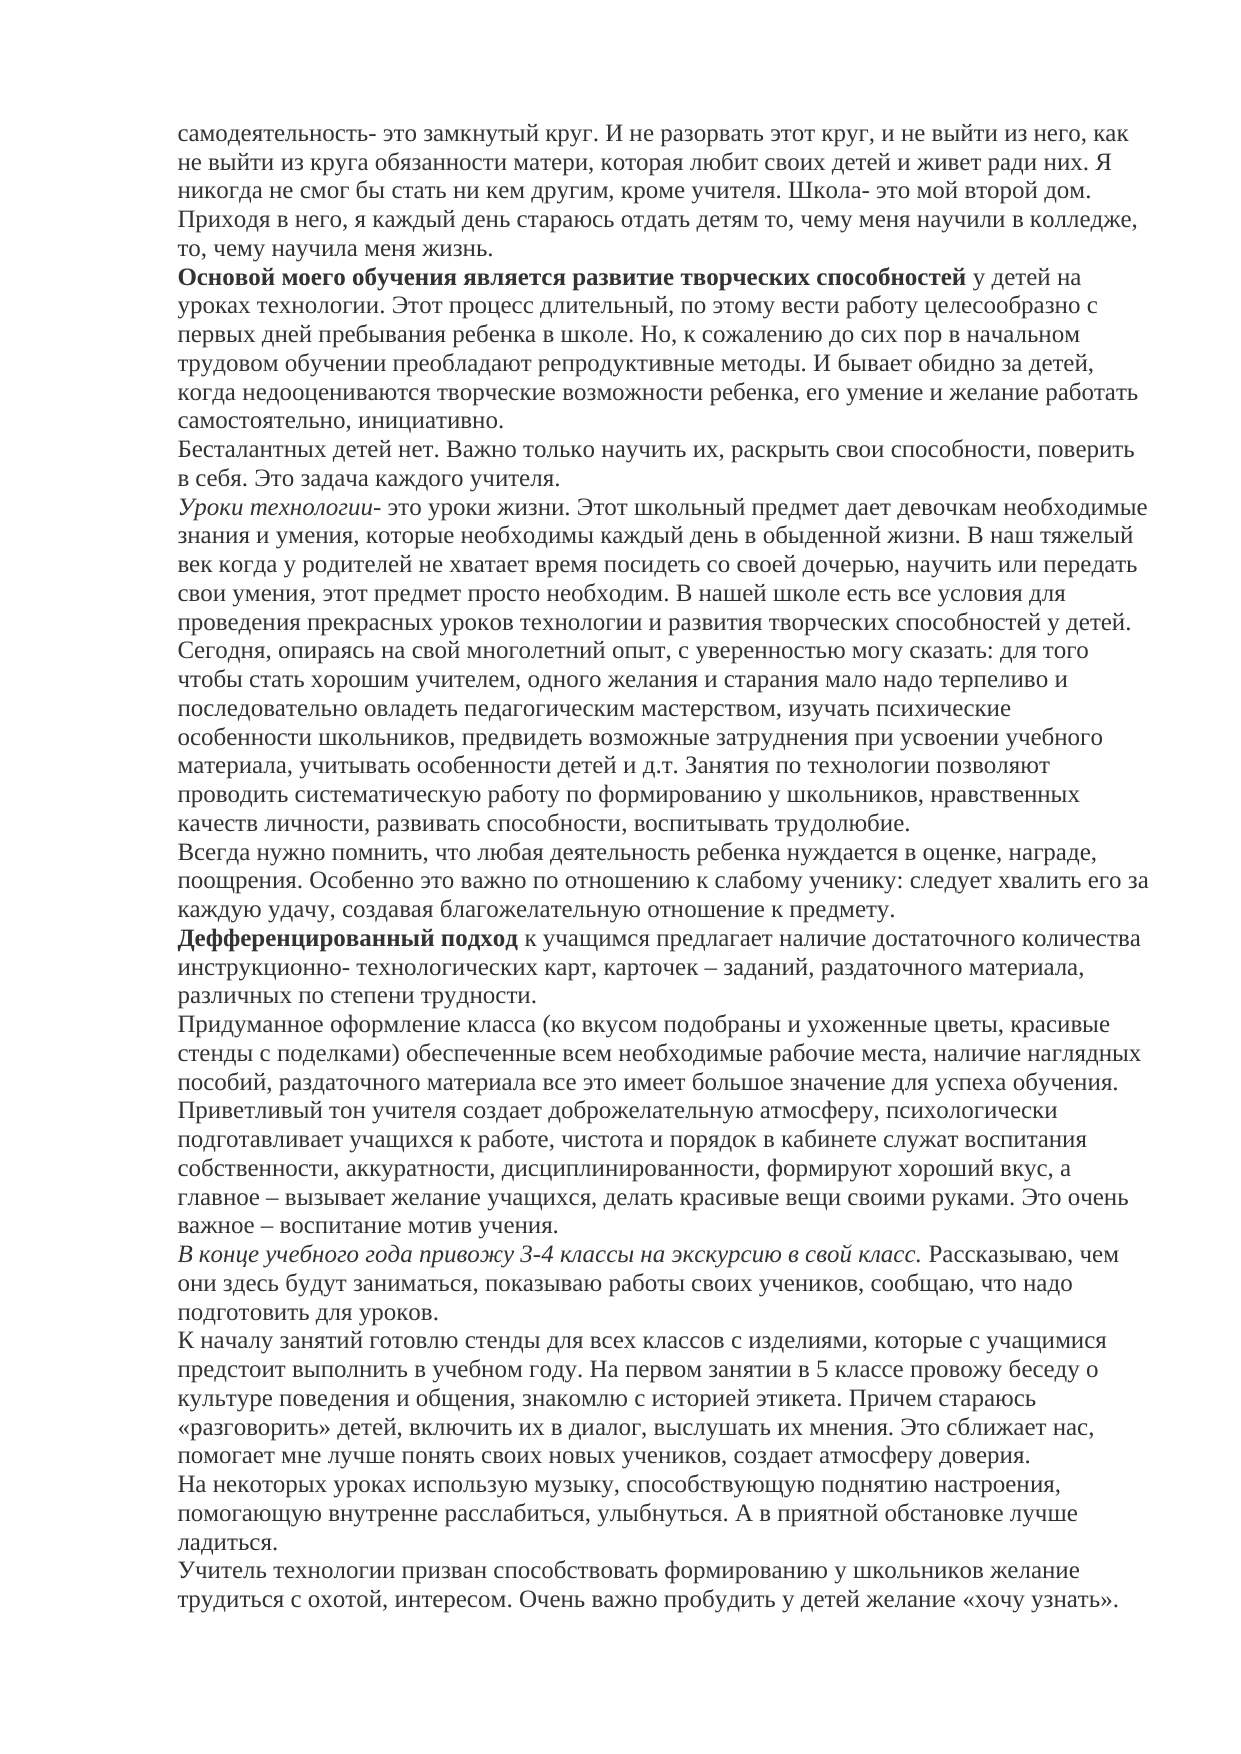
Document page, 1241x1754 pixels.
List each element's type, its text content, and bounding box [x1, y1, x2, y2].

text Уроки технологии- это уроки жизни. Этот школьный предмет дает девочкам необходимые знания и умения, которые необходимы каждый день в обыденной жизни. В наш тяжелый век когда у родителей не хватает время посидеть со своей дочерью, научить или передать свои умения, этот предмет просто необходим. В нашей школе есть все условия для проведения прекрасных уроков технологии и развития творческих способностей у детей. [177, 492, 1152, 636]
text Придуманное оформление класса (ко вкусом подобраны и ухоженные цветы, красивые стенды с поделками) обеспеченные всем необходимые рабочие места, наличие наглядных пособий, раздаточного материала все это имеет большое значение для успеха обучения. Приветливый тон учителя создает доброжелательную атмосферу, психологически подготавливает учащихся к работе, чистота и порядок в кабинете служат воспитания собственности, аккуратности, дисциплинированности, формируют хороший вкус, а главное – вызывает желание учащихся, делать красивые вещи своими руками. Это очень важное – воспитание мотив учения. [177, 1009, 1152, 1239]
text Всегда нужно помнить, что любая деятельность ребенка нуждается в оценке, награде, поощрения. Особенно это важно по отношению к слабому ученику: следует хвалить его за каждую удачу, создавая благожелательную отношение к предмету. [177, 837, 1152, 923]
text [177, 1556, 1152, 1613]
text Бесталантных детей нет. Важно только научить их, раскрыть свои способности, поверить в себя. Это задача каждого учителя. [177, 434, 1152, 492]
text К началу занятий готовлю стенды для всех классов с изделиями, которые с учащимися предстоит выполнить в учебном году. На первом занятии в 5 классе провожу беседу о культуре поведения и общения, знакомлю с историей этикета. Причем стараюсь «разговорить» детей, включить их в диалог, выслушать их мнения. Это сближает нас, помогает мне лучше понять своих новых учеников, создает атмосферу доверия. [177, 1326, 1152, 1469]
text Дефференцированный подход к учащимся предлагает наличие достаточного количества инструкционно- технологических карт, карточек – заданий, раздаточного материала, различных по степени трудности. [177, 923, 1152, 1009]
text Основой моего обучения является развитие творческих способностей у детей на уроках технологии. Этот процесс длительный, по этому вести работу целесообразно с первых дней пребывания ребенка в школе. Но, к сожалению до сих пор в начальном трудовом обучении преобладают репродуктивные методы. И бывает обидно за детей, когда недооцениваются творческие возможности ребенка, его умение и желание работать самостоятельно, инициативно. [177, 262, 1152, 434]
text На некоторых уроках использую музыку, способствующую поднятию настроения, помогающую внутренне расслабиться, улыбнуться. А в приятной обстановке лучше ладиться. [177, 1469, 1152, 1556]
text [177, 118, 1152, 262]
text В конце учебного года привожу 3-4 классы на экскурсию в свой класс. Рассказываю, чем они здесь будут заниматься, показываю работы своих учеников, сообщаю, что надо подготовить для уроков. [177, 1239, 1152, 1326]
text Сегодня, опираясь на свой многолетний опыт, с уверенностью могу сказать: для того чтобы стать хорошим учителем, одного желания и старания мало надо терпеливо и последовательно овладеть педагогическим мастерством, изучать психические особенности школьников, предвидеть возможные затруднения при усвоении учебного материала, учитывать особенности детей и д.т. Занятия по технологии позволяют проводить систематическую работу по формированию у школьников, нравственных качеств личности, развивать способности, воспитывать трудолюбие. [177, 636, 1152, 837]
